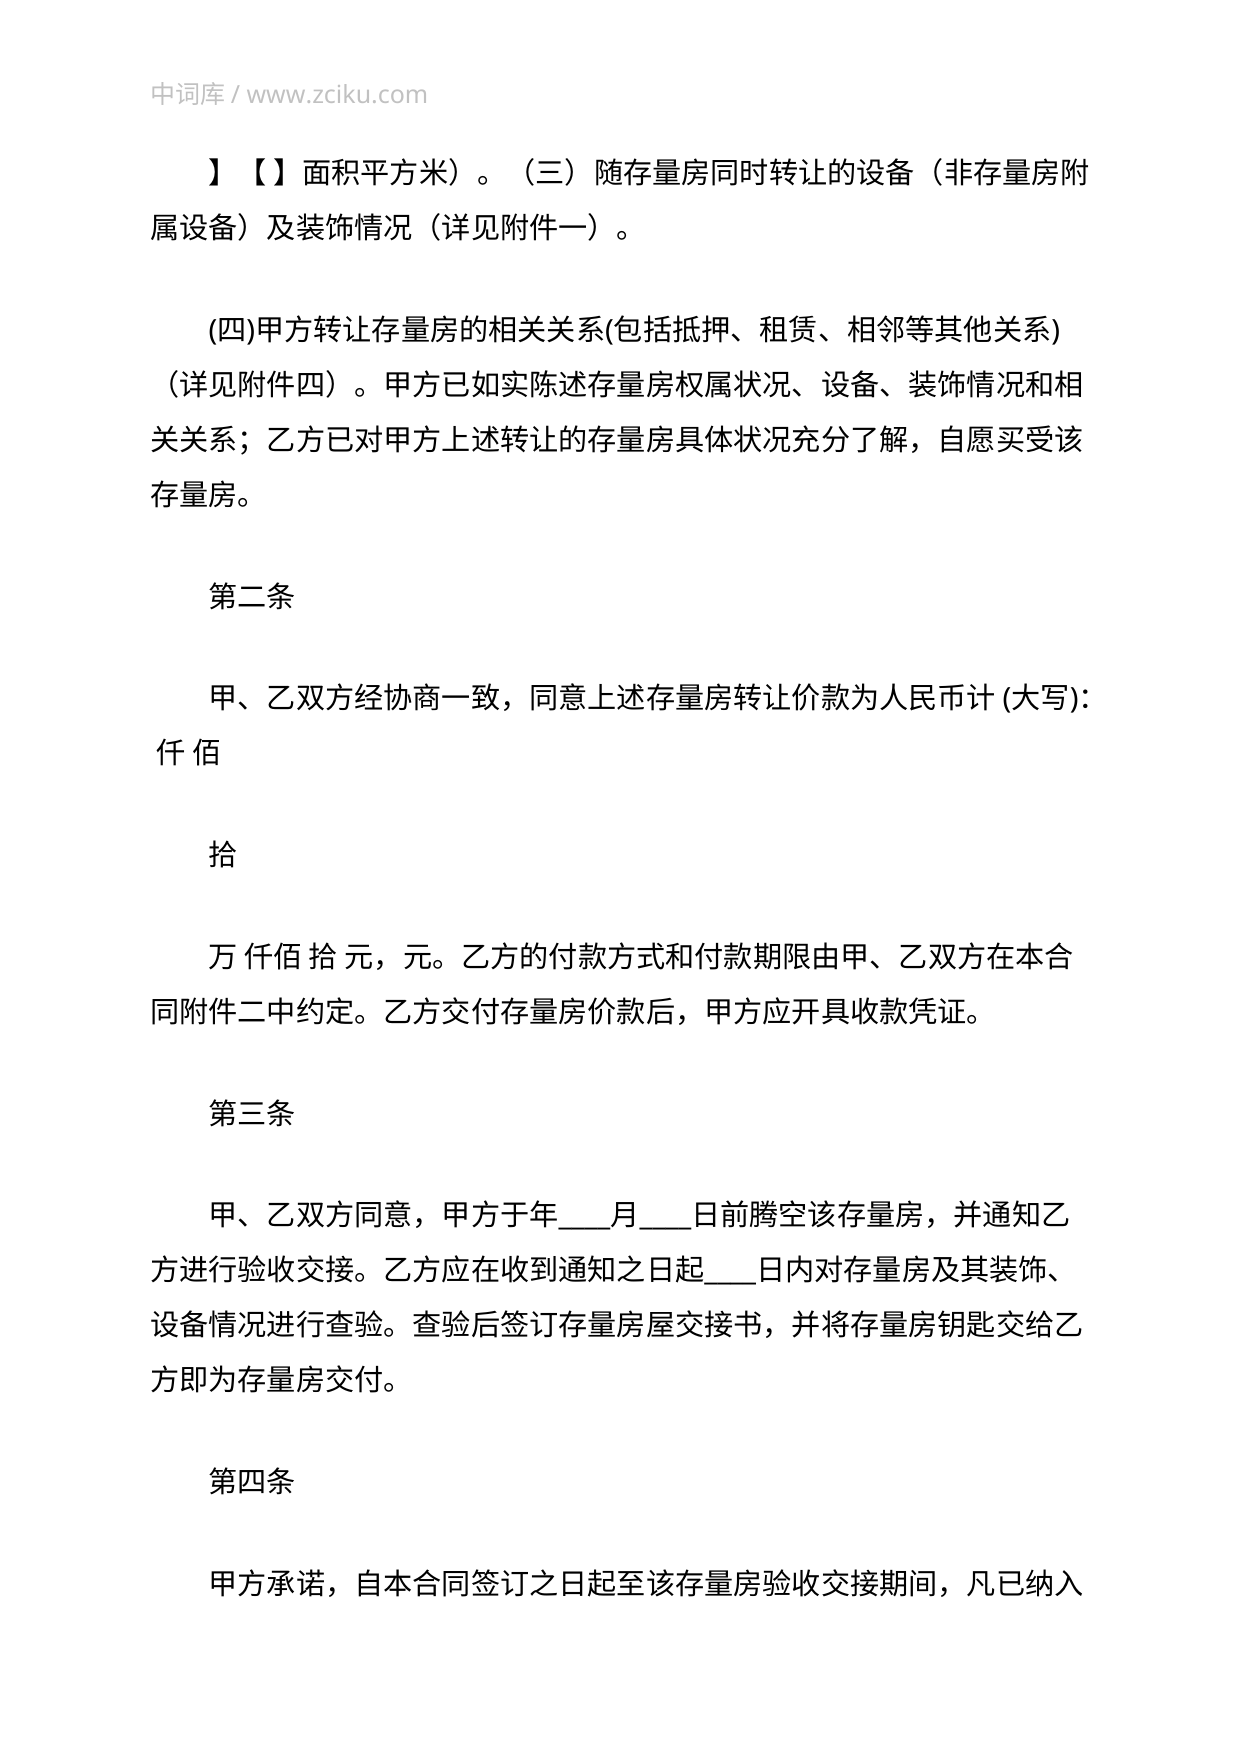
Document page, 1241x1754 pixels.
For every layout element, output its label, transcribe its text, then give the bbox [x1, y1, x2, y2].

text 第四条 [150, 1459, 1090, 1501]
text 拾 [150, 832, 1090, 874]
text 第三条 [150, 1090, 1090, 1132]
text 万 仟佰 拾 元，元。乙方的付款方式和付款期限由甲、乙双方在本合同附件二中约定。乙方交付存量房价款后，甲方应开具收款凭证。 [150, 933, 1090, 1031]
text 甲、乙双方经协商一致，同意上述存量房转让价款为人民币计 (大写)： 仟 佰 [150, 675, 1090, 772]
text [150, 1560, 1090, 1603]
text (四)甲方转让存量房的相关关系(包括抵押、租赁、相邻等其他关系)（详见附件四）。甲方已如实陈述存量房权属状况、设备、装饰情况和相关关系；乙方已对甲方上述转让的存量房具体状况充分了解，自愿买受该存量房。 [150, 307, 1090, 514]
text 甲、乙双方同意，甲方于年____月____日前腾空该存量房，并通知乙方进行验收交接。乙方应在收到通知之日起____日内对存量房及其装饰、设备情况进行查验。查验后签订存量房屋交接书，并将存量房钥匙交给乙方即为存量房交付。 [150, 1192, 1090, 1399]
text 第二条 [150, 573, 1090, 616]
text 】【 】面积平方米）。（三）随存量房同时转让的设备（非存量房附属设备）及装饰情况（详见附件一）。 [150, 150, 1090, 247]
